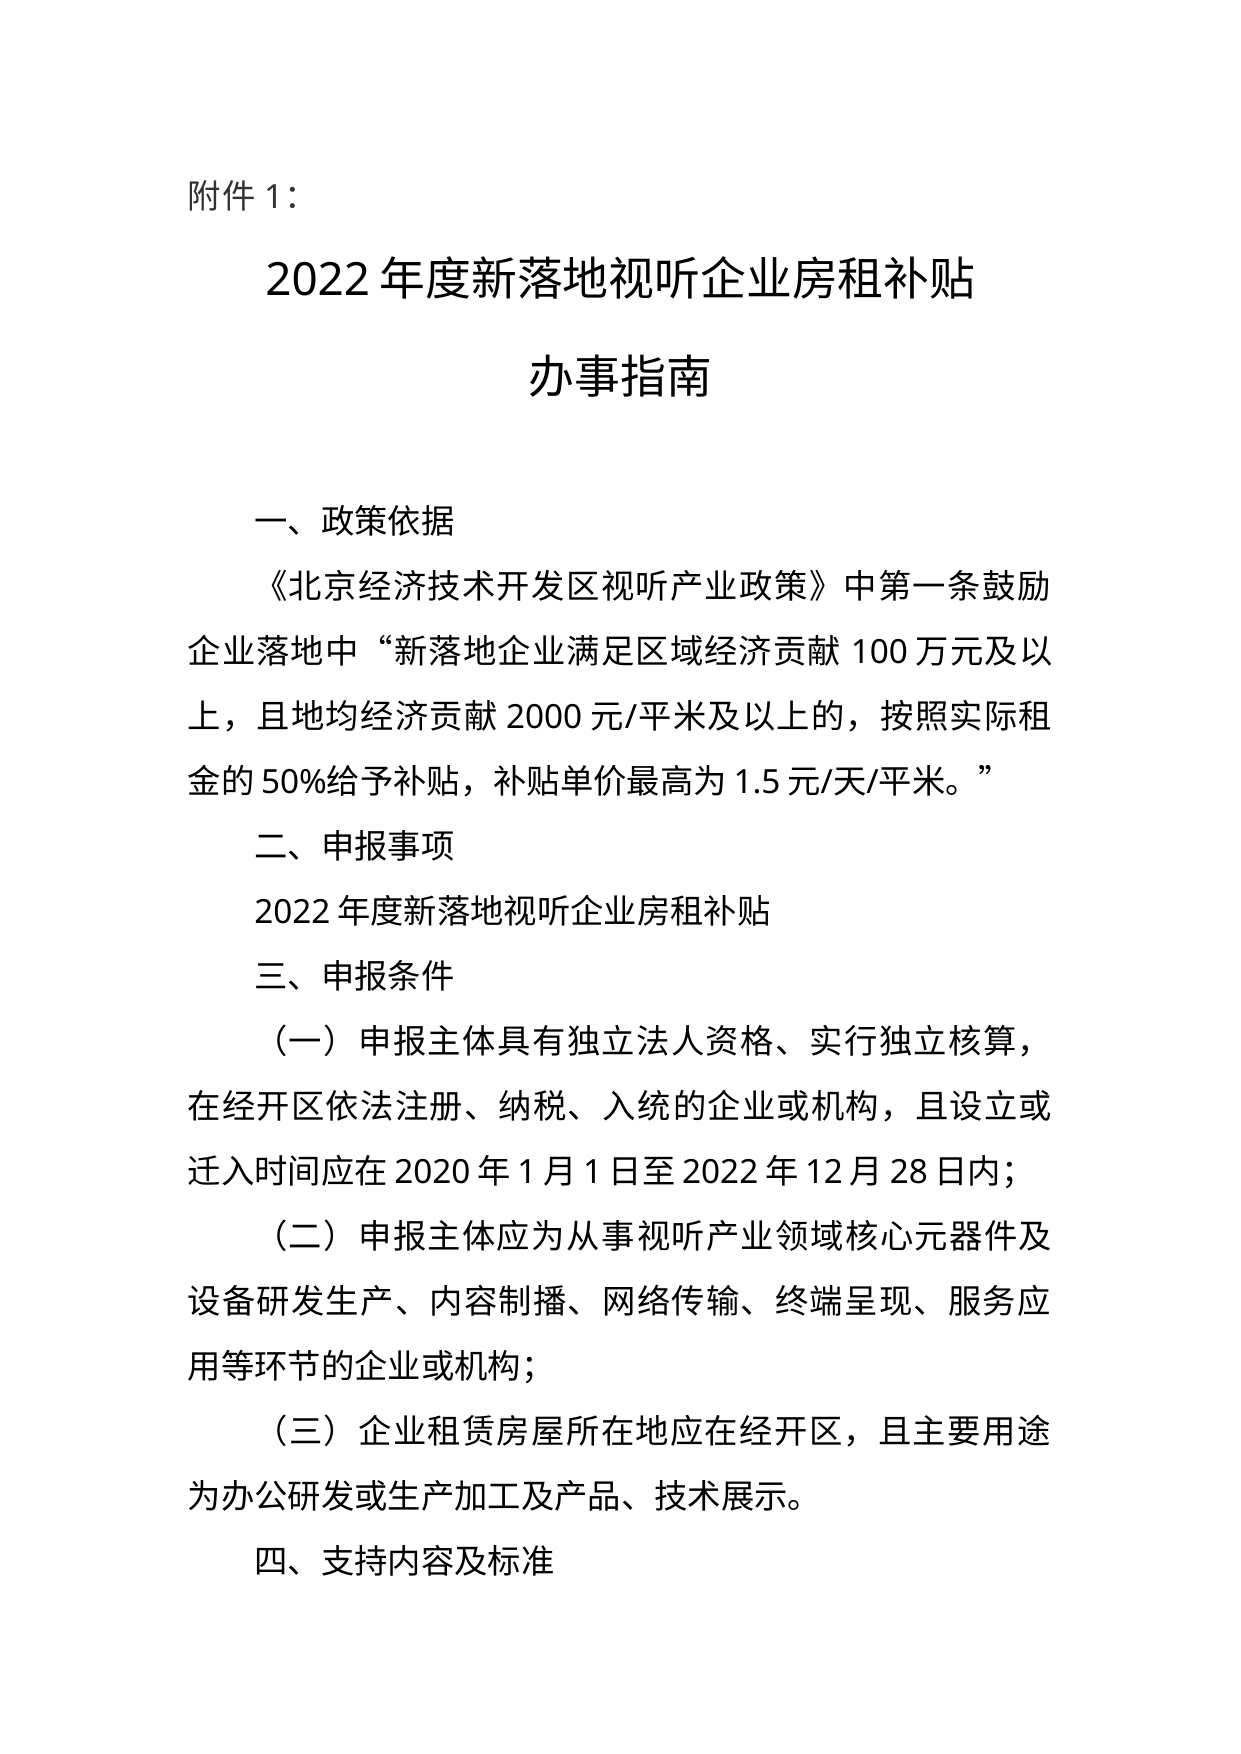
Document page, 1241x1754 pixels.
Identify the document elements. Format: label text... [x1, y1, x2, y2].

text 2022年度新落地视听企业房租补贴 [187, 877, 1053, 942]
text 一、政策依据 [187, 487, 1053, 552]
text 三、申报条件 [187, 942, 1053, 1007]
text 办事指南 [187, 324, 1053, 422]
text 四、支持内容及标准 [187, 1527, 1053, 1592]
text 附件1： [187, 162, 1053, 227]
text （二）申报主体应为从事视听产业领域核心元器件及设备研发生产、内容制播、网络传输、终端呈现、服务应用等环节的企业或机构； [187, 1202, 1053, 1397]
text 2022年度新落地视听企业房租补贴 [187, 227, 1053, 324]
text 二、申报事项 [187, 812, 1053, 877]
text 《北京经济技术开发区视听产业政策》中第一条鼓励企业落地中“新落地企业满足区域经济贡献100万元及以上，且地均经济贡献2000元/平米及以上的，按照实际租金的50%给予补贴，补贴单价最高为1.5元/天/平米。” [187, 552, 1053, 812]
text （三）企业租赁房屋所在地应在经开区，且主要用途为办公研发或生产加工及产品、技术展示。 [187, 1397, 1053, 1527]
text （一）申报主体具有独立法人资格、实行独立核算，在经开区依法注册、纳税、入统的企业或机构，且设立或迁入时间应在2020年1月1日至2022年12月28日内； [187, 1007, 1053, 1202]
